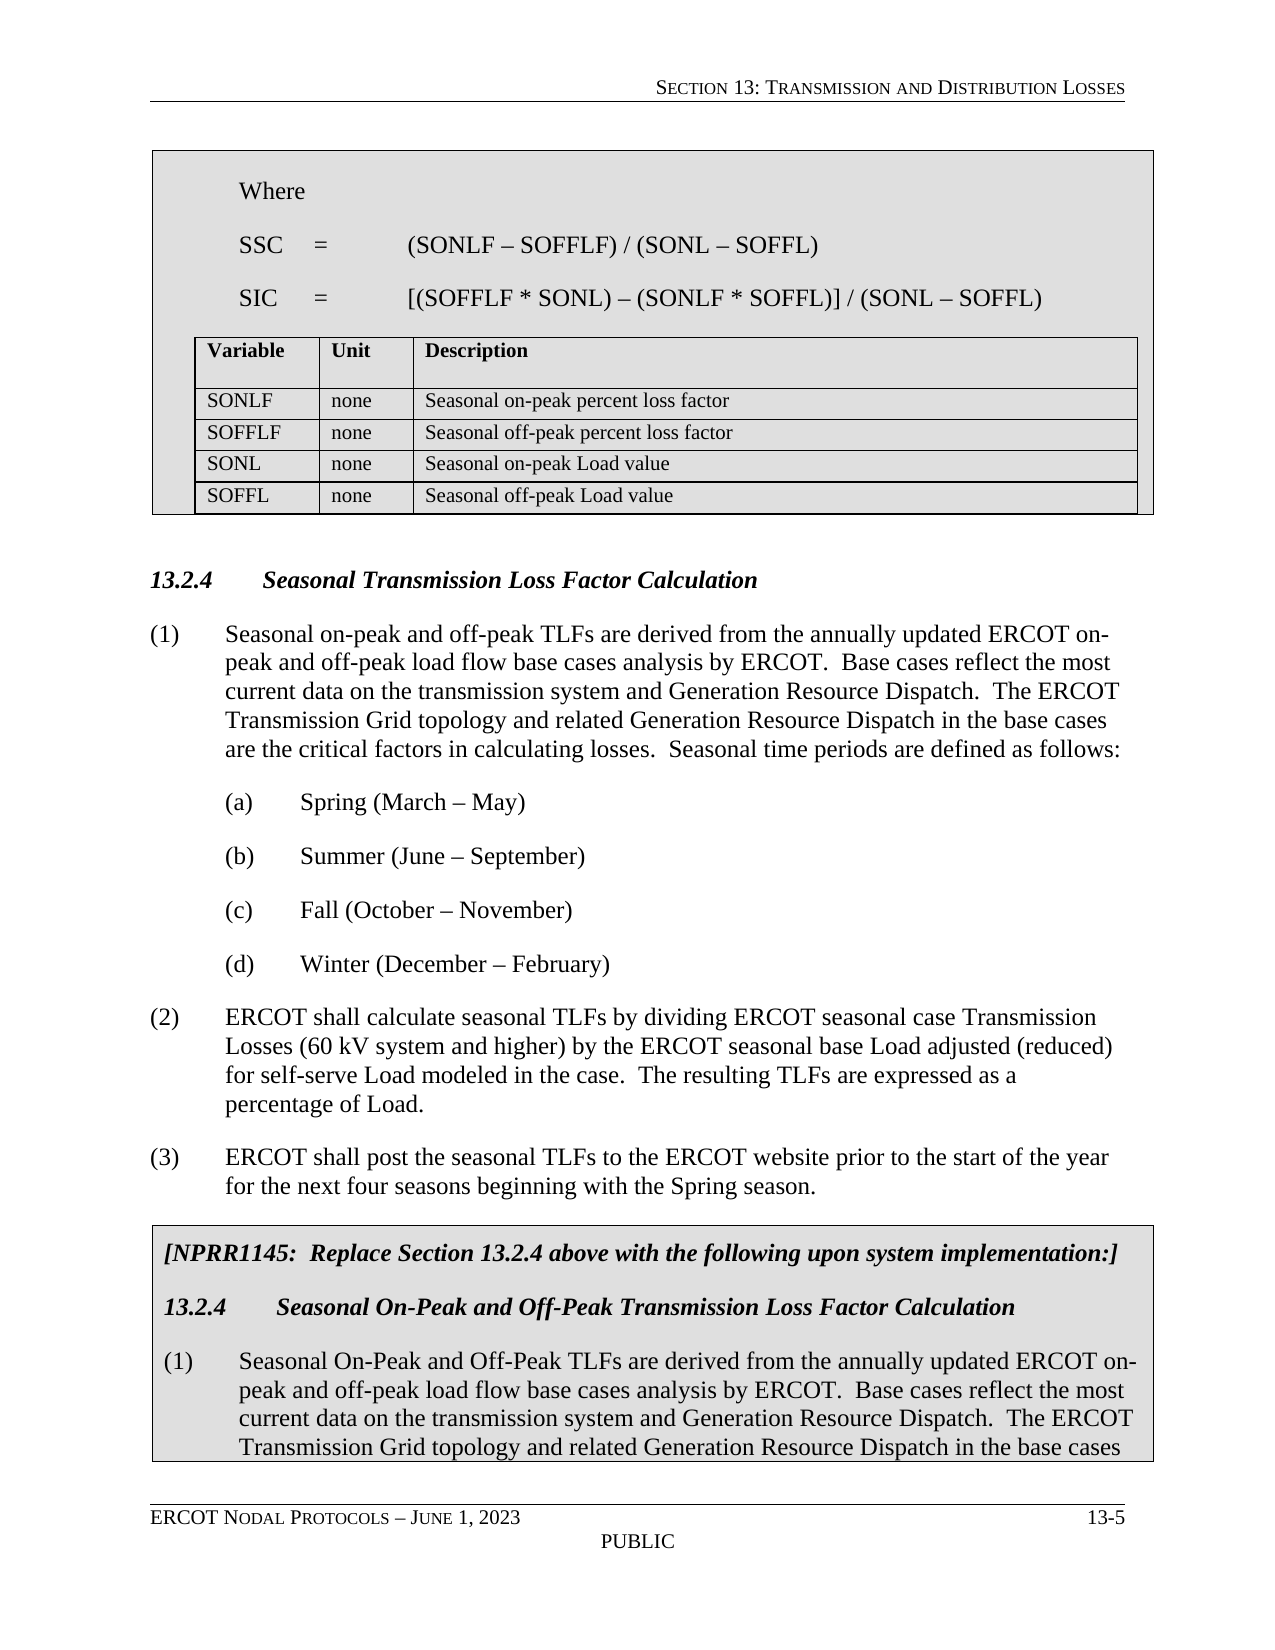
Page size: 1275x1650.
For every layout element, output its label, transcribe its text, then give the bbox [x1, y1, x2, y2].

list (c) Fall (October – November) [225, 895, 1125, 924]
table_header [153, 151, 1153, 514]
text 13.2.4 Seasonal Transmission Loss Factor Calculation [150, 565, 1125, 594]
list (d) Winter (December – February) [225, 949, 1125, 977]
list (1) Seasonal on-peak and off-peak TLFs are derived from the annually updated ERCOT on-peak and off-peak load flow base cases analysis by ERCOT. Base cases reflect the most current data on the transmission system and Generation Resource Dispatch. The ERCOT Transmission Grid topology and related Generation Resource Dispatch in the base cases are the critical factors in calculating losses. Seasonal time periods are defined as follows: [150, 619, 1125, 762]
list (b) Summer (June – September) [225, 841, 1125, 870]
list (a) Spring (March – May) [225, 787, 1125, 816]
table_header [153, 1226, 1153, 1461]
text (2) ERCOT shall calculate seasonal TLFs by dividing ERCOT seasonal case Transmission Losses (60 kV system and higher) by the ERCOT seasonal base Load adjusted (reduced) for self-serve Load modeled in the case. The resulting TLFs are expressed as a percentage of Load. [150, 1002, 1125, 1117]
text (3) ERCOT shall post the seasonal TLFs to the ERCOT website prior to the start of the year for the next four seasons beginning with the Spring season. [150, 1142, 1125, 1200]
